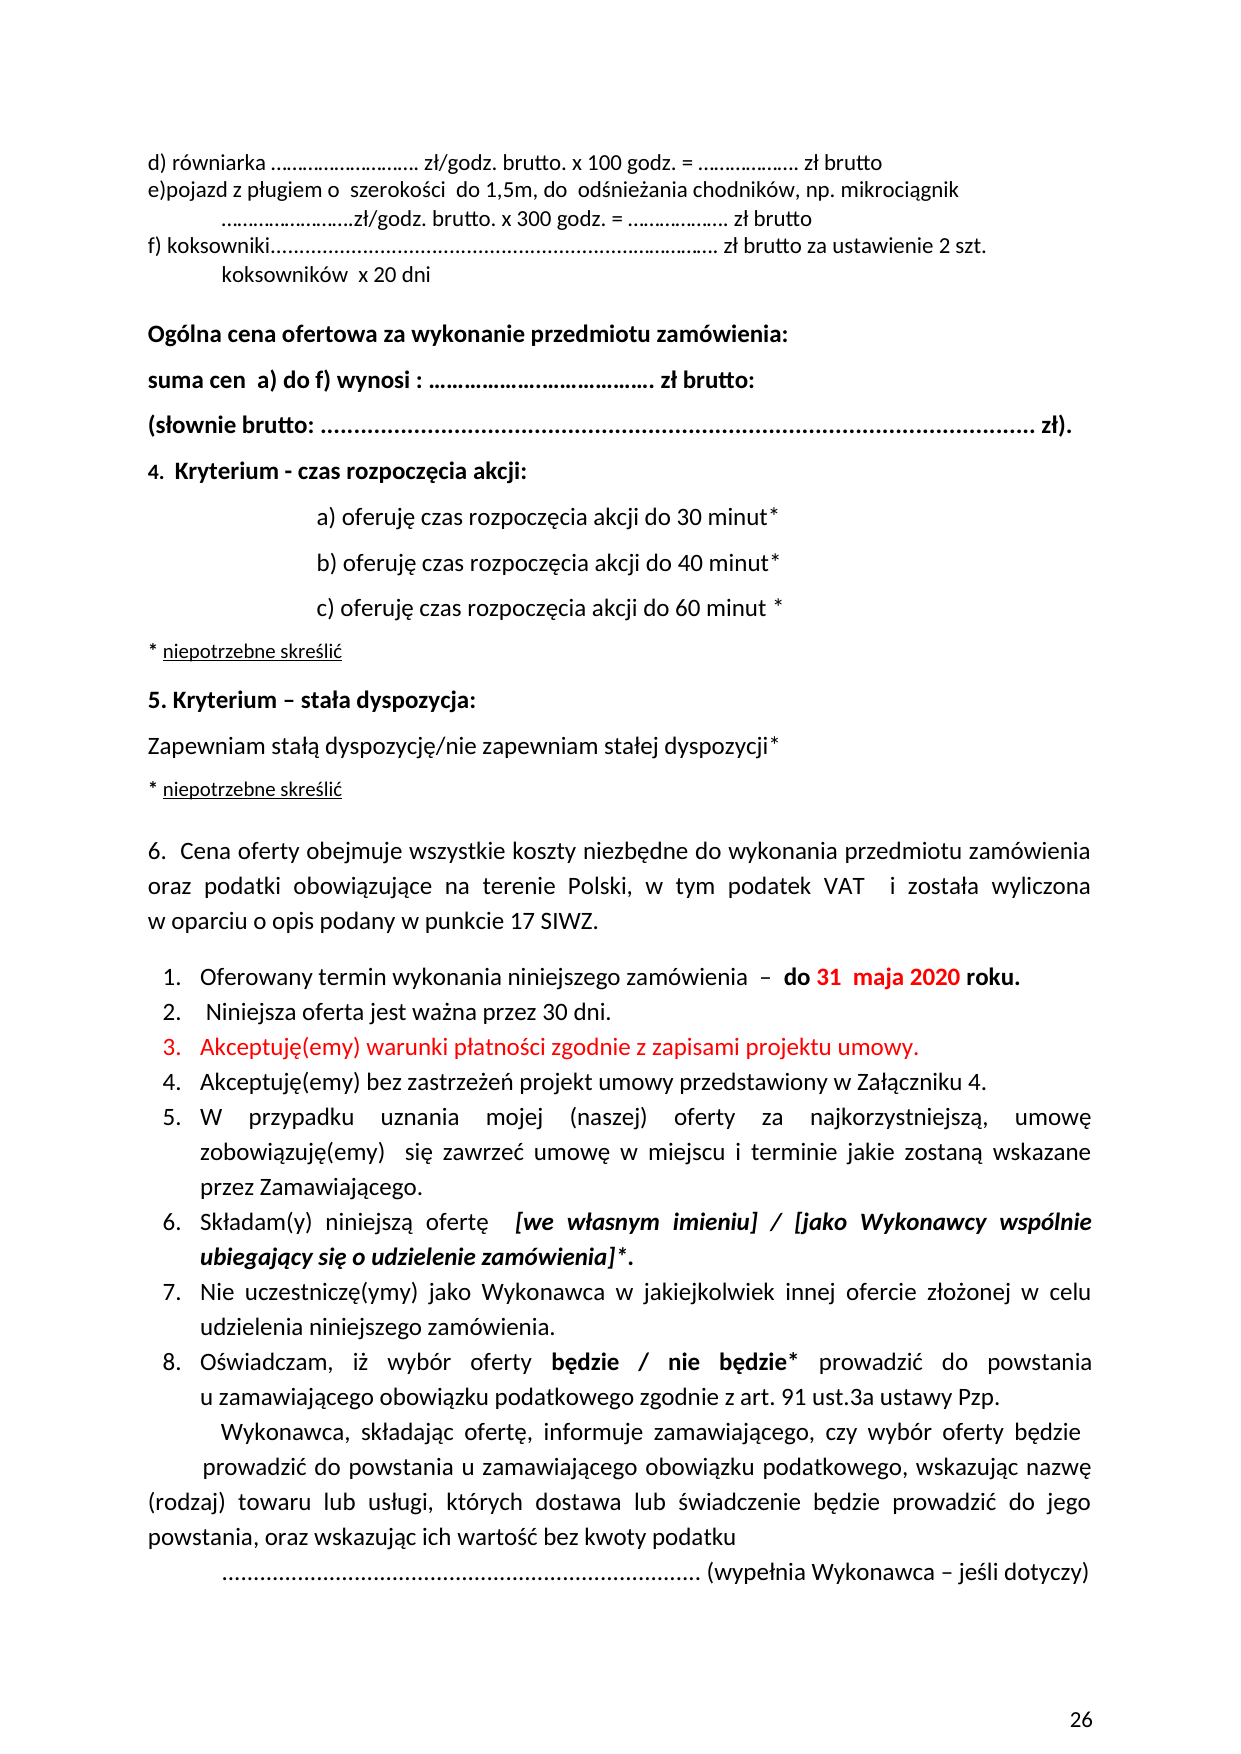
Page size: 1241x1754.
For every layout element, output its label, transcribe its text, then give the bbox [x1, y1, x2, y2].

text Zapewniam stałą dyspozycję/nie zapewniam stałej dyspozycji* [148, 730, 1093, 761]
text d) równiarka ………………………. zł/godz. brutto. x 100 godz. = ………………. zł brutto [148, 148, 1093, 176]
text Ogólna cena ofertowa za wykonanie przedmiotu zamówienia: [148, 318, 1093, 349]
list Akceptuję(emy) bez zastrzeżeń projekt umowy przedstawiony w Załączniku 4. [162, 1066, 1093, 1096]
text e)pojazd z pługiem o szerokości do 1,5m, do odśnieżania chodników, np. mikrociągnik …………………….zł/godz. brutto. x 300 godz. = ………………. zł brutto [148, 176, 1093, 232]
list Niniejsza oferta jest ważna przez 30 dni. [162, 996, 1093, 1026]
list Wykonawca, składając ofertę, informuje zamawiającego, czy wybór oferty będzie prowadzić do powstania u zamawiającego obowiązku podatkowego, wskazując nazwę (rodzaj) towaru lub usługi, których dostawa lub świadczenie będzie prowadzić do jego powstania, oraz wskazując ich wartość bez kwoty podatku [148, 1416, 1093, 1551]
text a) oferuję czas rozpoczęcia akcji do 30 minut* [316, 501, 1093, 532]
text b) oferuję czas rozpoczęcia akcji do 40 minut* [316, 547, 1093, 577]
text c) oferuję czas rozpoczęcia akcji do 60 minut * [316, 593, 1093, 623]
text (słownie brutto: ........................................................................................................... zł). [148, 410, 1093, 440]
text ............................................................................ (wypełnia Wykonawca – jeśli dotyczy) [148, 1556, 1093, 1586]
list Nie uczestniczę(ymy) jako Wykonawca w jakiejkolwiek innej ofercie złożonej w celu udzielenia niniejszego zamówienia. [162, 1276, 1093, 1341]
list W przypadku uznania mojej (naszej) oferty za najkorzystniejszą, umowę zobowiązuję(emy) się zawrzeć umowę w miejscu i terminie jakie zostaną wskazane przez Zamawiającego. [162, 1101, 1093, 1201]
list Akceptuję(emy) warunki płatności zgodnie z zapisami projektu umowy. [162, 1031, 1093, 1061]
text suma cen a) do f) wynosi : ……………….………………. zł brutto: [148, 364, 1093, 394]
text f) koksowniki...............................................................……………. zł brutto za ustawienie 2 szt. koksowników x 20 dni [148, 232, 1093, 288]
text 6. Cena oferty obejmuje wszystkie koszty niezbędne do wykonania przedmiotu zamówienia oraz podatki obowiązujące na terenie Polski, w tym podatek VAT i została wyliczona w oparciu o opis podany w punkcie 17 SIWZ. [148, 835, 1093, 936]
text * niepotrzebne skreślić [148, 776, 1093, 801]
list Składam(y) niniejszą ofertę [we własnym imieniu] / [jako Wykonawcy wspólnie ubiegający się o udzielenie zamówienia]*. [162, 1206, 1093, 1271]
text * niepotrzebne skreślić [148, 638, 1093, 664]
text 5. Kryterium – stała dyspozycja: [148, 684, 1093, 715]
list Oferowany termin wykonania niniejszego zamówienia – do 31 maja 2020 roku. [162, 961, 1093, 991]
list Oświadczam, iż wybór oferty będzie / nie będzie* prowadzić do powstania u zamawiającego obowiązku podatkowego zgodnie z art. 91 ust.3a ustawy Pzp. [162, 1346, 1093, 1411]
text 4. Kryterium - czas rozpoczęcia akcji: [148, 455, 1093, 486]
